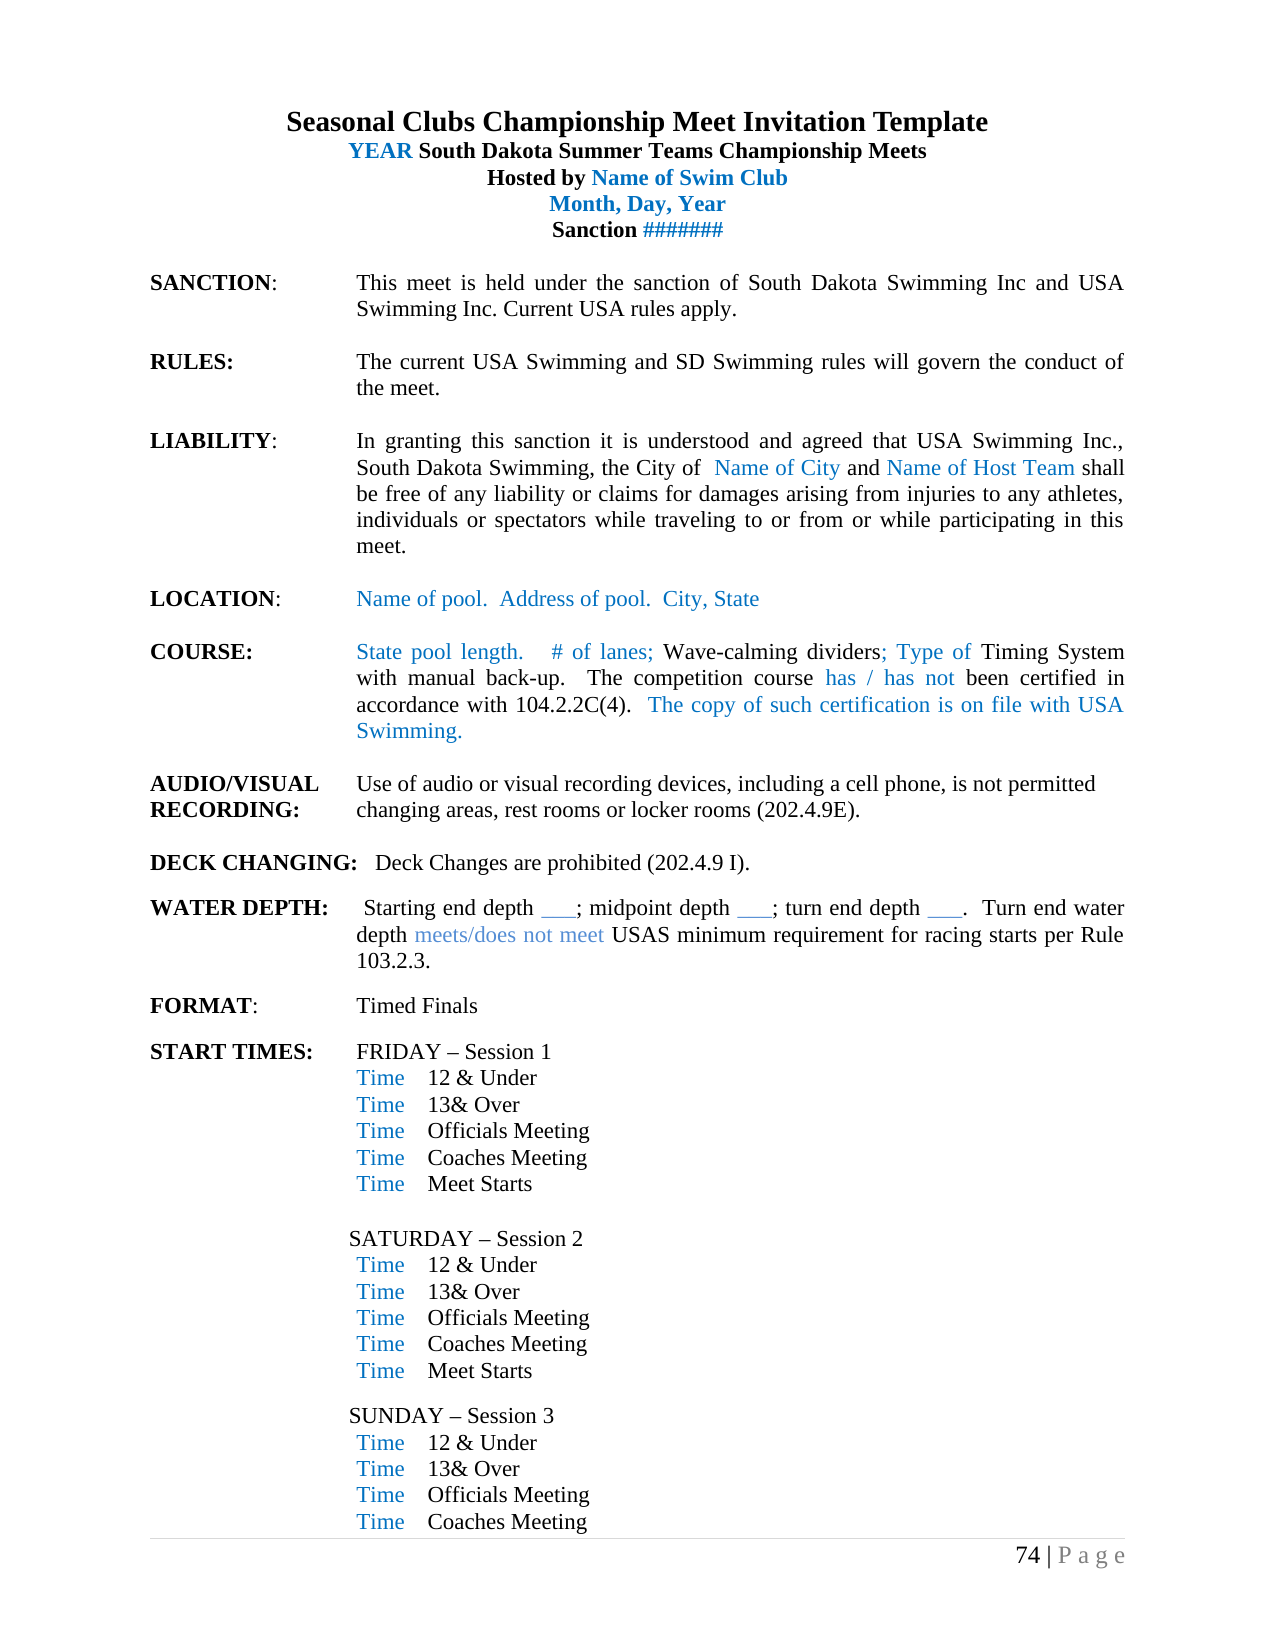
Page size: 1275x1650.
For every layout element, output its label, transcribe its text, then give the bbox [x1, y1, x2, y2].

text SATURDAY – Session 2 [150, 1225, 1125, 1251]
text RECORDING: changing areas, rest rooms or locker rooms (202.4.9E). [150, 796, 1125, 822]
text SANCTION: This meet is held under the sanction of South Dakota Swimming Inc and USA Swimming Inc. Current USA rules apply. [150, 269, 1125, 322]
text YEAR South Dakota Summer Teams Championship Meets [150, 137, 1125, 164]
text FORMAT: Timed Finals [150, 993, 1125, 1019]
text Time 13& Over [150, 1091, 1125, 1117]
text Time Officials Meeting [150, 1304, 1125, 1330]
text Time Officials Meeting [150, 1481, 1125, 1508]
text Time Coaches Meeting [150, 1143, 1125, 1170]
text Time Coaches Meeting [150, 1508, 1125, 1534]
text Time Officials Meeting [150, 1117, 1125, 1143]
text START TIMES: FRIDAY – Session 1 [150, 1038, 1125, 1064]
text RULES: The current USA Swimming and SD Swimming rules will govern the conduct of the meet. [150, 348, 1125, 401]
text Time 12 & Under [150, 1064, 1125, 1091]
text Month, Day, Year Sanction ####### [150, 190, 1125, 243]
text LOCATION: Name of pool. Address of pool. City, State [150, 585, 1125, 612]
text Time 12 & Under [150, 1251, 1125, 1278]
text COURSE: State pool length. # of lanes; Wave-calming dividers; Type of Timing System with manual back-up. The competition course has / has not been certified in accordance with 104.2.2C(4). The copy of such certification is on file with USA Swimming. [150, 638, 1125, 743]
text Hosted by Name of Swim Club [150, 164, 1125, 190]
text Time 13& Over [150, 1455, 1125, 1481]
text DECK CHANGING: Deck Changes are prohibited (202.4.9 I). [150, 849, 1125, 875]
text AUDIO/VISUAL Use of audio or visual recording devices, including a cell phone, is not permitted [150, 770, 1125, 796]
text Time Meet Starts [150, 1357, 1125, 1383]
text LIABILITY: In granting this sanction it is understood and agreed that USA Swimming Inc., South Dakota Swimming, the City of Name of City and Name of Host Team shall be free of any liability or claims for damages arising from injuries to any athletes, individuals or spectators while traveling to or from or while participating in this meet. [150, 427, 1125, 559]
text Time Meet Starts [150, 1170, 1125, 1196]
text Time 12 & Under [150, 1429, 1125, 1455]
text SUNDAY – Session 3 [150, 1402, 1125, 1429]
subtitle Seasonal Clubs Championship Meet Invitation Template [150, 104, 1125, 137]
text Time Coaches Meeting [150, 1330, 1125, 1357]
text Time 13& Over [150, 1278, 1125, 1304]
text WATER DEPTH: Starting end depth ___; midpoint depth ___; turn end depth ___. Turn end water depth meets/does not meet USAS minimum requirement for racing starts per Rule 103.2.3. [150, 894, 1125, 973]
